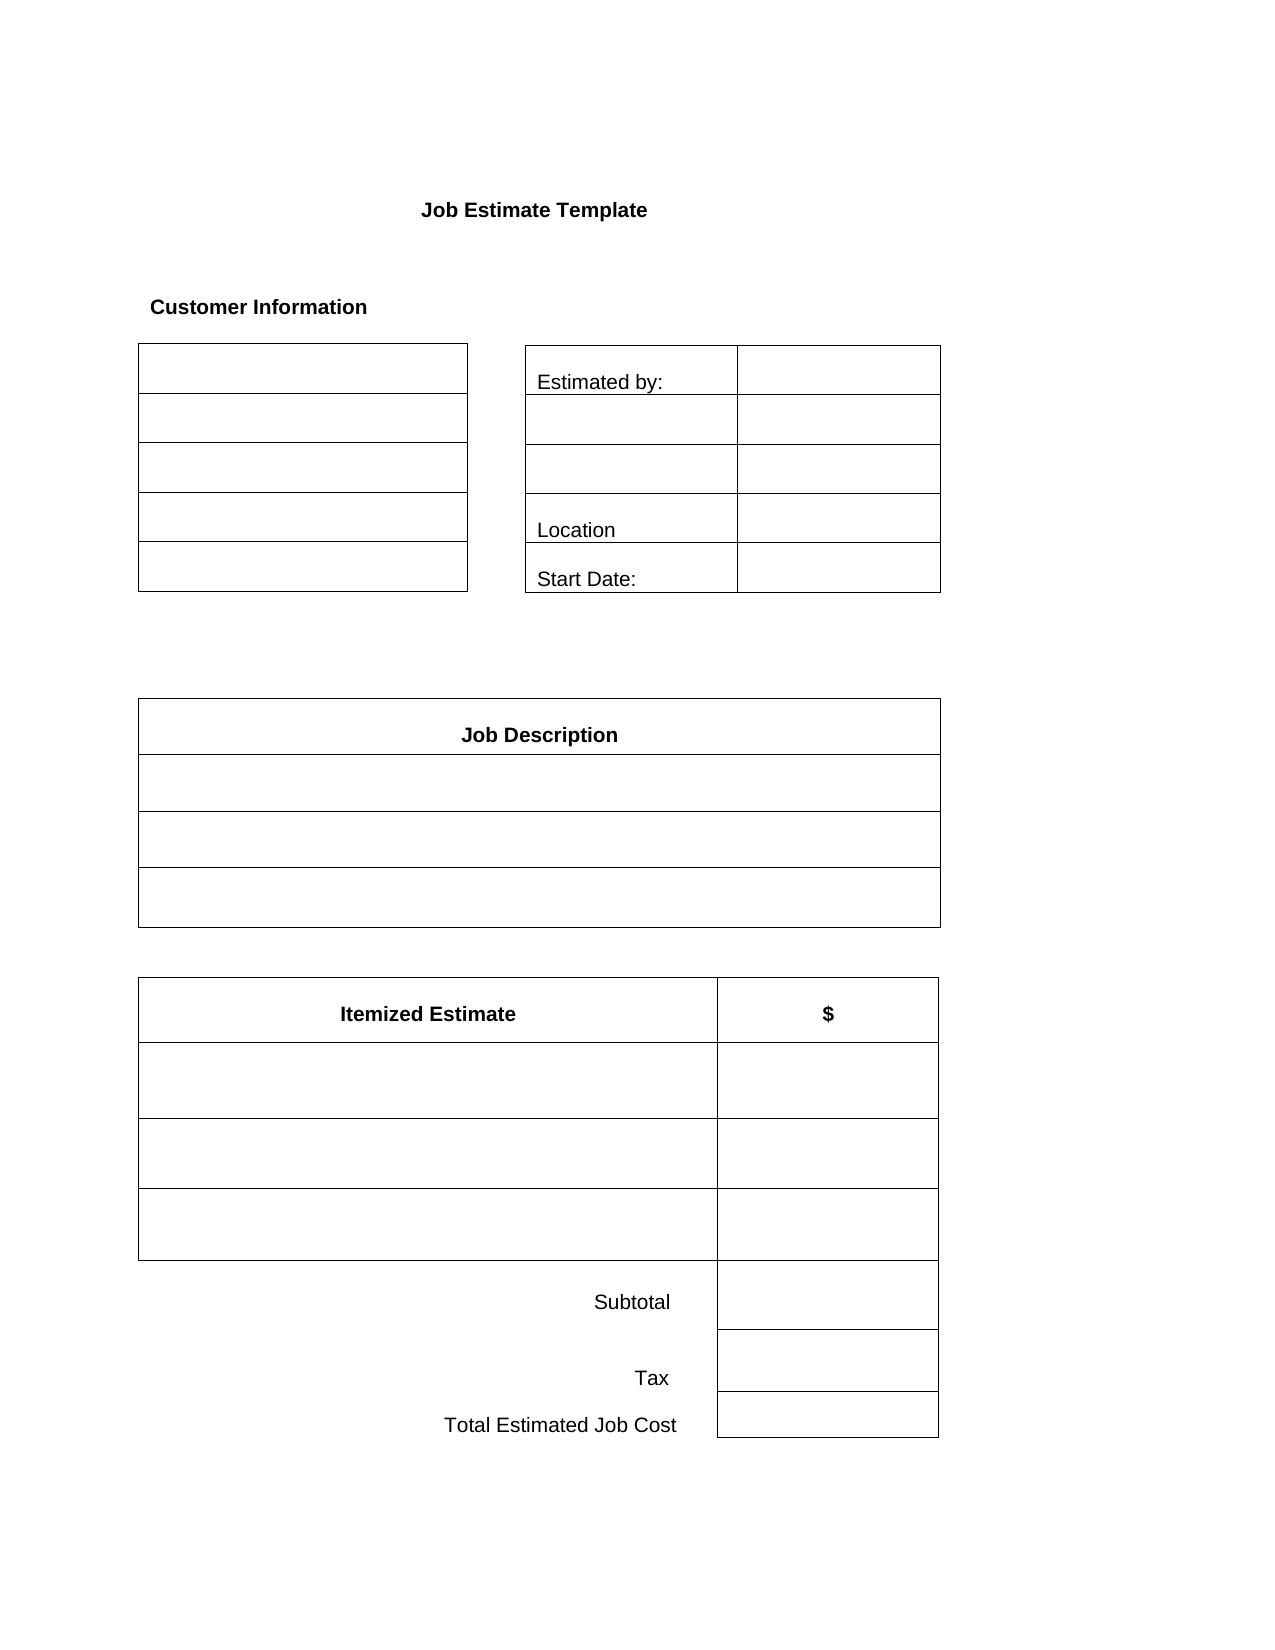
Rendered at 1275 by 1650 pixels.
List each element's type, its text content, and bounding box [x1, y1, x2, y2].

table_cell [139, 394, 467, 442]
table_cell [718, 1261, 938, 1329]
table_cell [738, 395, 940, 443]
table_cell [738, 494, 940, 542]
table_header [139, 344, 467, 393]
table_cell [139, 1189, 717, 1260]
table_cell [738, 543, 940, 592]
table_header Itemized Estimate [139, 978, 717, 1042]
text Customer Information [150, 295, 1125, 319]
table_header [738, 346, 940, 394]
table_cell [718, 1119, 938, 1187]
table_cell [139, 493, 467, 541]
table_cell Subtotal Tax Total Estimated Job Cost [139, 1261, 717, 1437]
table_cell [718, 1392, 938, 1437]
table_cell [526, 395, 737, 443]
table_cell [139, 443, 467, 492]
table_cell [139, 1119, 717, 1187]
table_cell Location [526, 494, 737, 542]
text Job Estimate Template [150, 198, 1125, 222]
table_cell [139, 1043, 717, 1118]
table_header Job Description [139, 699, 940, 754]
table_cell [526, 445, 737, 493]
table_cell [718, 1330, 938, 1391]
table_header Estimated by: [526, 346, 737, 394]
table_cell [718, 1043, 938, 1118]
table_cell [139, 868, 940, 927]
table_cell Start Date: [526, 543, 737, 592]
table_cell [139, 542, 467, 591]
table_cell [139, 755, 940, 811]
table_cell [738, 445, 940, 493]
table_cell [139, 812, 940, 867]
table_header $ [718, 978, 938, 1042]
table_cell [718, 1189, 938, 1260]
